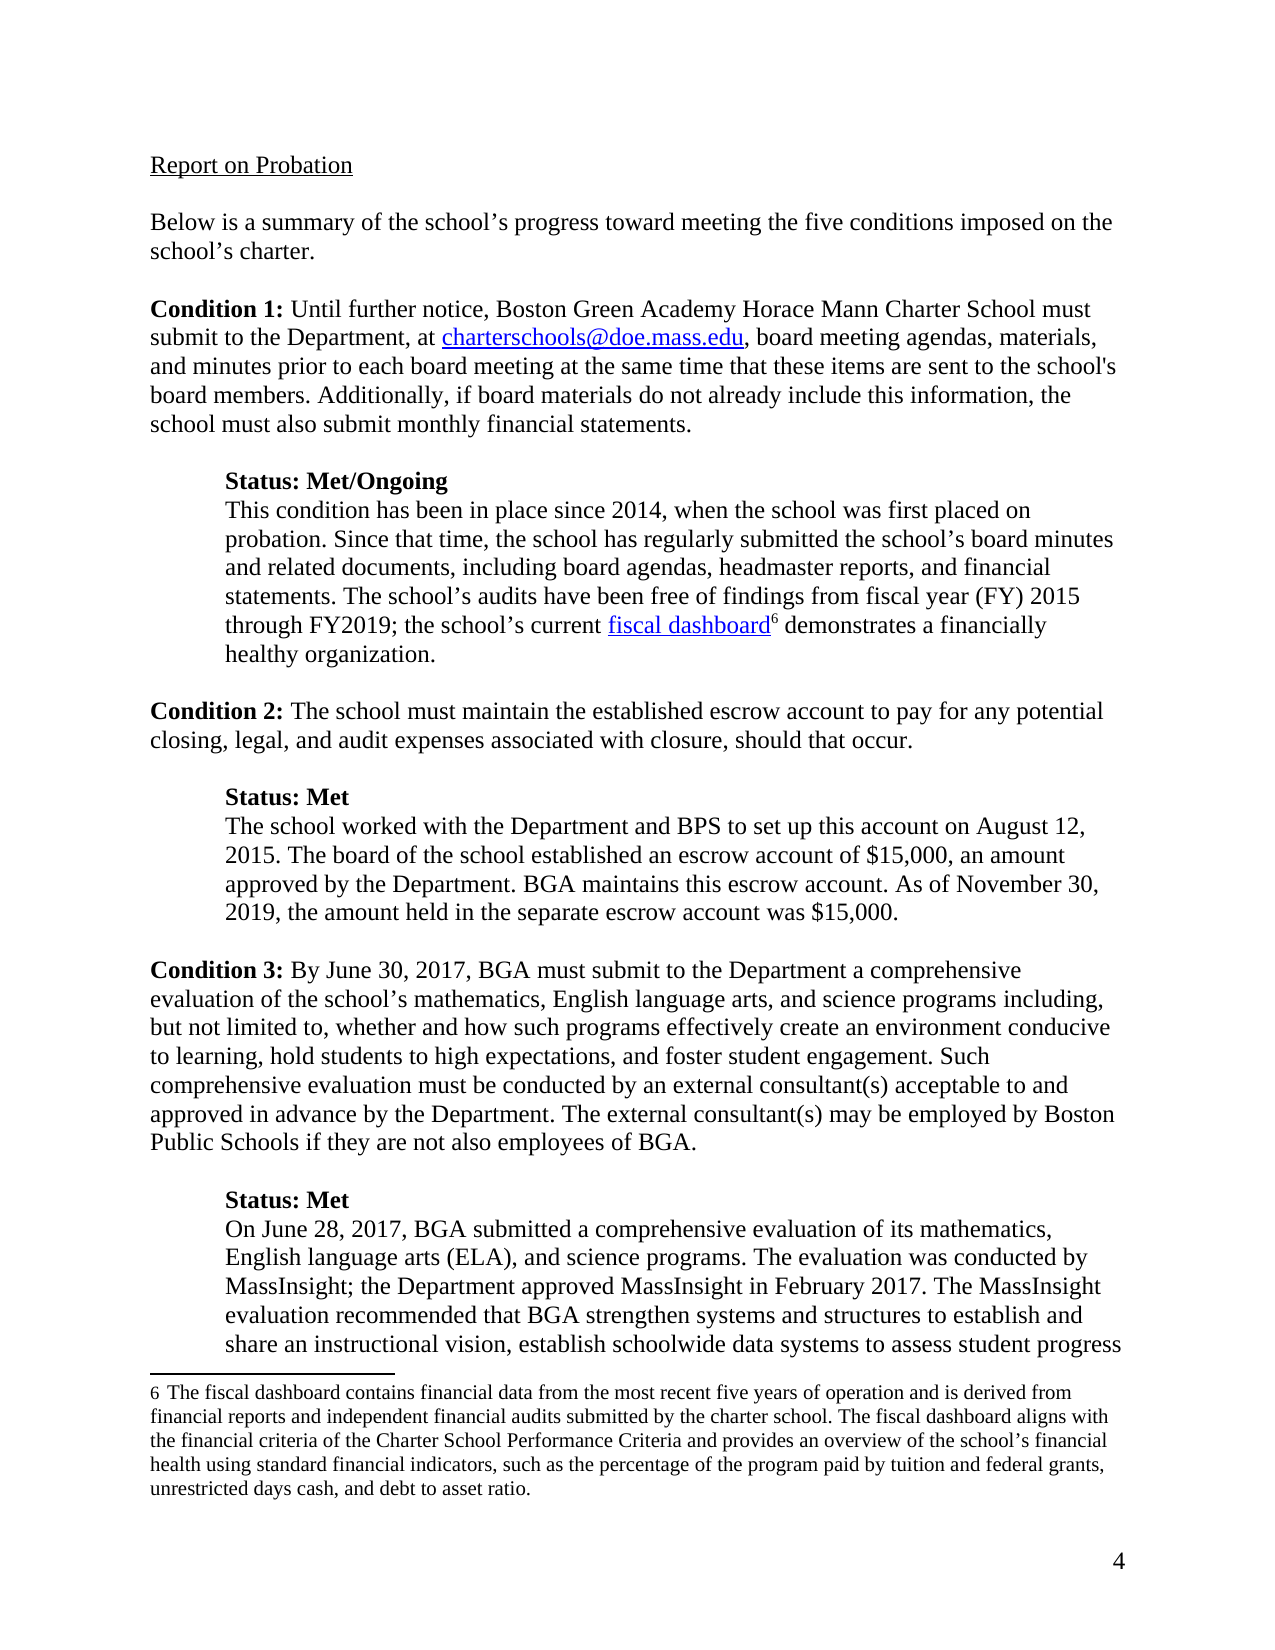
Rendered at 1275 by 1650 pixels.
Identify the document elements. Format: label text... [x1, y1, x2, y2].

text Status: Met [150, 1185, 1125, 1214]
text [225, 1214, 1125, 1357]
text Below is a summary of the school’s progress toward meeting the five conditions imposed on the school’s charter. [150, 207, 1125, 265]
text Condition 3: By June 30, 2017, BGA must submit to the Department a comprehensive evaluation of the school’s mathematics, English language arts, and science programs including, but not limited to, whether and how such programs effectively create an environment conducive to learning, hold students to high expectations, and foster student engagement. Such comprehensive evaluation must be conducted by an external consultant(s) acceptable to and approved in advance by the Department. The external consultant(s) may be employed by Boston Public Schools if they are not also employees of BGA. [150, 955, 1125, 1156]
text Status: Met [150, 782, 1125, 811]
text This condition has been in place since 2014, when the school was first placed on probation. Since that time, the school has regularly submitted the school’s board minutes and related documents, including board agendas, headmaster reports, and financial statements. The school’s audits have been free of findings from fiscal year (FY) 2015 through FY2019; the school’s current fiscal dashboard demonstrates a financially healthy organization. [225, 495, 1125, 667]
text Report on Probation [150, 150, 1162, 179]
text Status: Met/Ongoing [150, 466, 1125, 495]
text Condition 1: Until further notice, Boston Green Academy Horace Mann Charter School must submit to the Department, at charterschools@doe.mass.edu, board meeting agendas, materials, and minutes prior to each board meeting at the same time that these items are sent to the school's board members. Additionally, if board materials do not already include this information, the school must also submit monthly financial statements. [150, 294, 1125, 437]
text Condition 2: The school must maintain the established escrow account to pay for any potential closing, legal, and audit expenses associated with closure, should that occur. [150, 696, 1125, 754]
text The school worked with the Department and BPS to set up this account on August 12, 2015. The board of the school established an escrow account of $15,000, an amount approved by the Department. BGA maintains this escrow account. As of November 30, 2019, the amount held in the separate escrow account was $15,000. [225, 811, 1125, 926]
